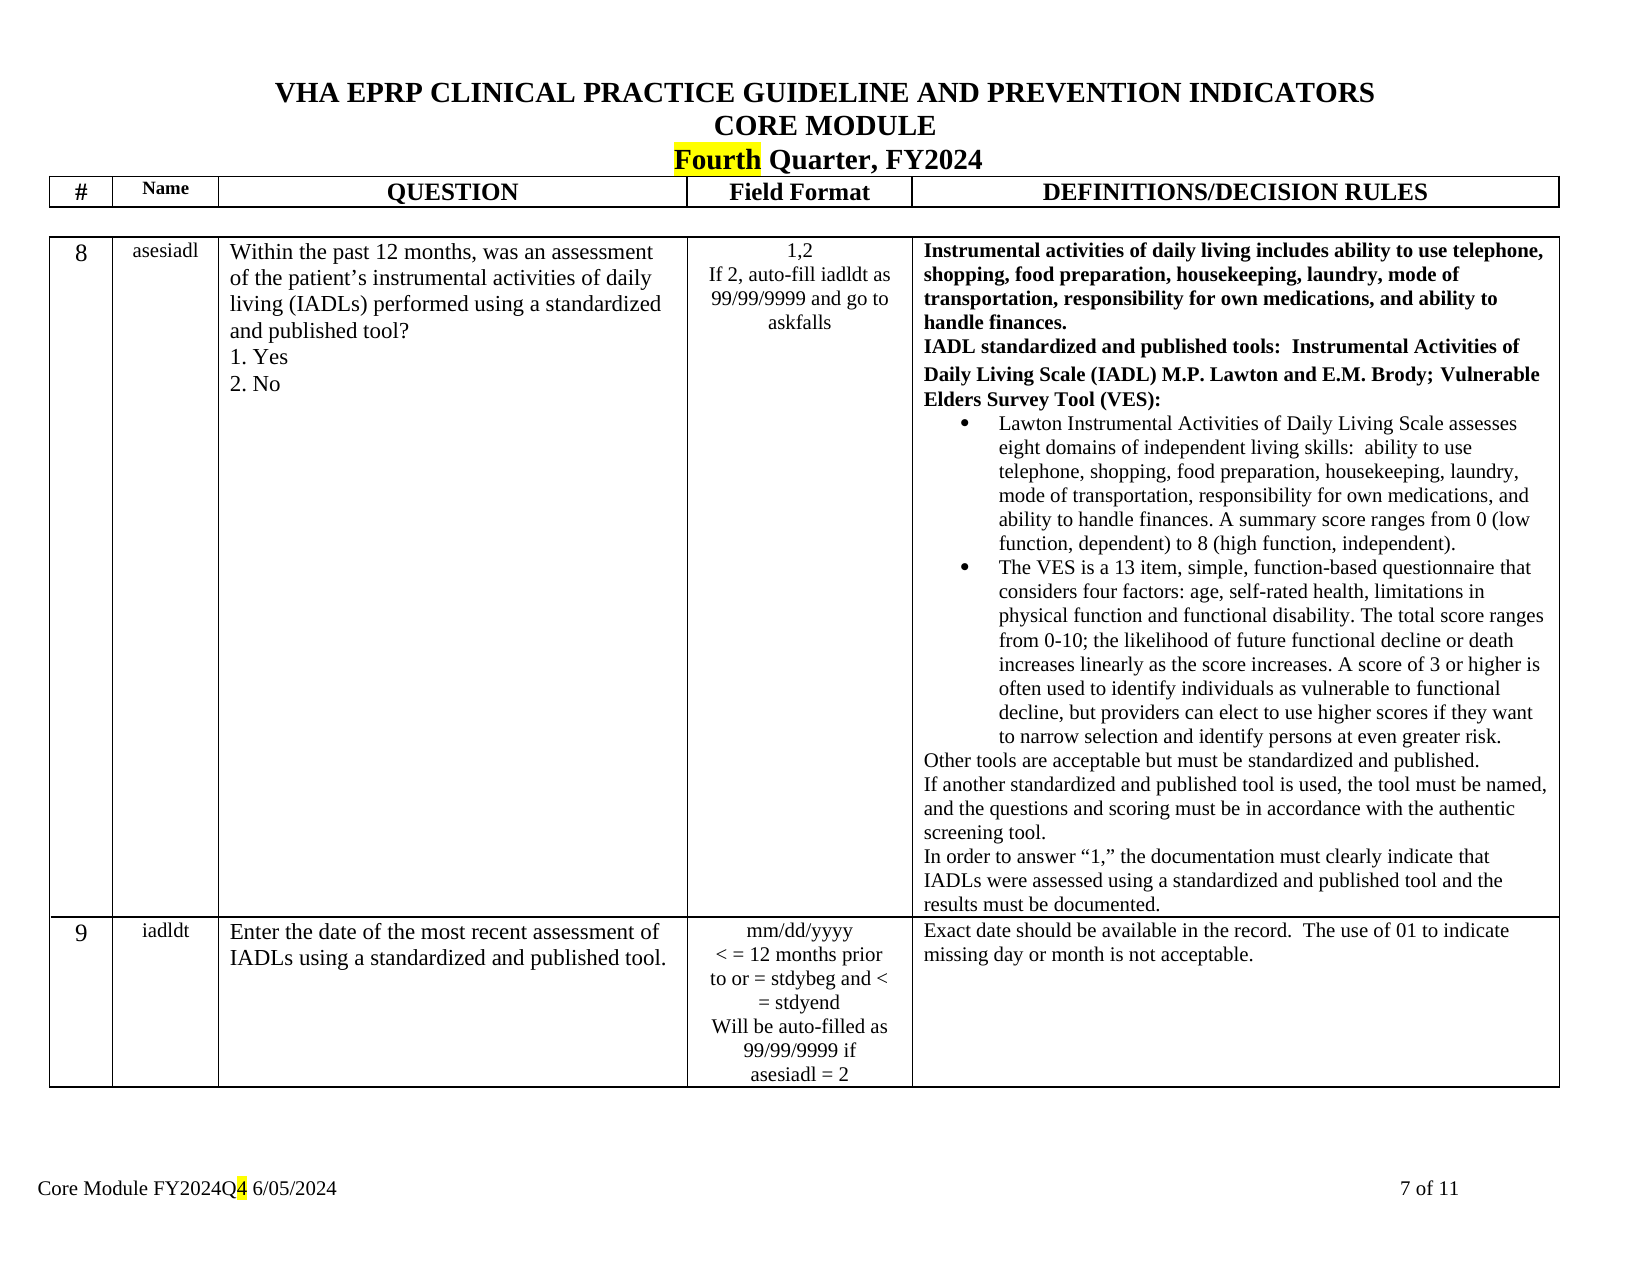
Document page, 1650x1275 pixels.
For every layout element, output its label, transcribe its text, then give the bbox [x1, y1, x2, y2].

table_cell 8 [50, 238, 112, 916]
table_cell Enter the date of the most recent assessment of IADLs using a standardized and published tool. [219, 918, 687, 1086]
table_cell asesiadl [113, 238, 218, 916]
table_cell Exact date should be available in the record. The use of 01 to indicate missing day or month is not acceptable. [913, 918, 1559, 1086]
table_cell 9 [50, 917, 112, 1086]
table_cell Instrumental activities of daily living includes ability to use telephone, shopping, food preparation, housekeeping, laundry, mode of transportation, responsibility for own medications, and ability to handle finances. IADL standardized and published tools: Instrumental Activities of Daily Living Scale (IADL) M.P. Lawton and E.M. Brody; Vulnerable Elders Survey Tool (VES): Lawton Instrumental Activities of Daily Living Scale assesses eight domains of independent living skills: ability to use telephone, shopping, food preparation, housekeeping, laundry, mode of transportation, responsibility for own medications, and ability to handle finances. A summary score ranges from 0 (low function, dependent) to 8 (high function, independent). The VES is a 13 item, simple, function-based questionnaire that considers four factors: age, self-rated health, limitations in physical function and functional disability. The total score ranges from 0-10; the likelihood of future functional decline or death increases linearly as the score increases. A score of 3 or higher is often used to identify individuals as vulnerable to functional decline, but providers can elect to use higher scores if they want to narrow selection and identify persons at even greater risk. Other tools are acceptable but must be standardized and published. If another standardized and published tool is used, the tool must be named, and the questions and scoring must be in accordance with the authentic screening tool. In order to answer “1,” the documentation must clearly indicate that IADLs were assessed using a standardized and published tool and the results must be documented. [913, 238, 1559, 916]
table_cell mm/dd/yyyy Will be auto-filled as 99/99/9999 if asesiadl = 2 [688, 918, 912, 1086]
table_cell iadldt [113, 918, 218, 1086]
table_cell Within the past 12 months, was an assessment of the patient’s instrumental activities of daily living (IADLs) performed using a standardized and published tool? 1. Yes 2. No [219, 238, 687, 916]
table_cell 1,2 If 2, auto-fill iadldt as 99/99/9999 and go to askfalls [688, 238, 912, 916]
